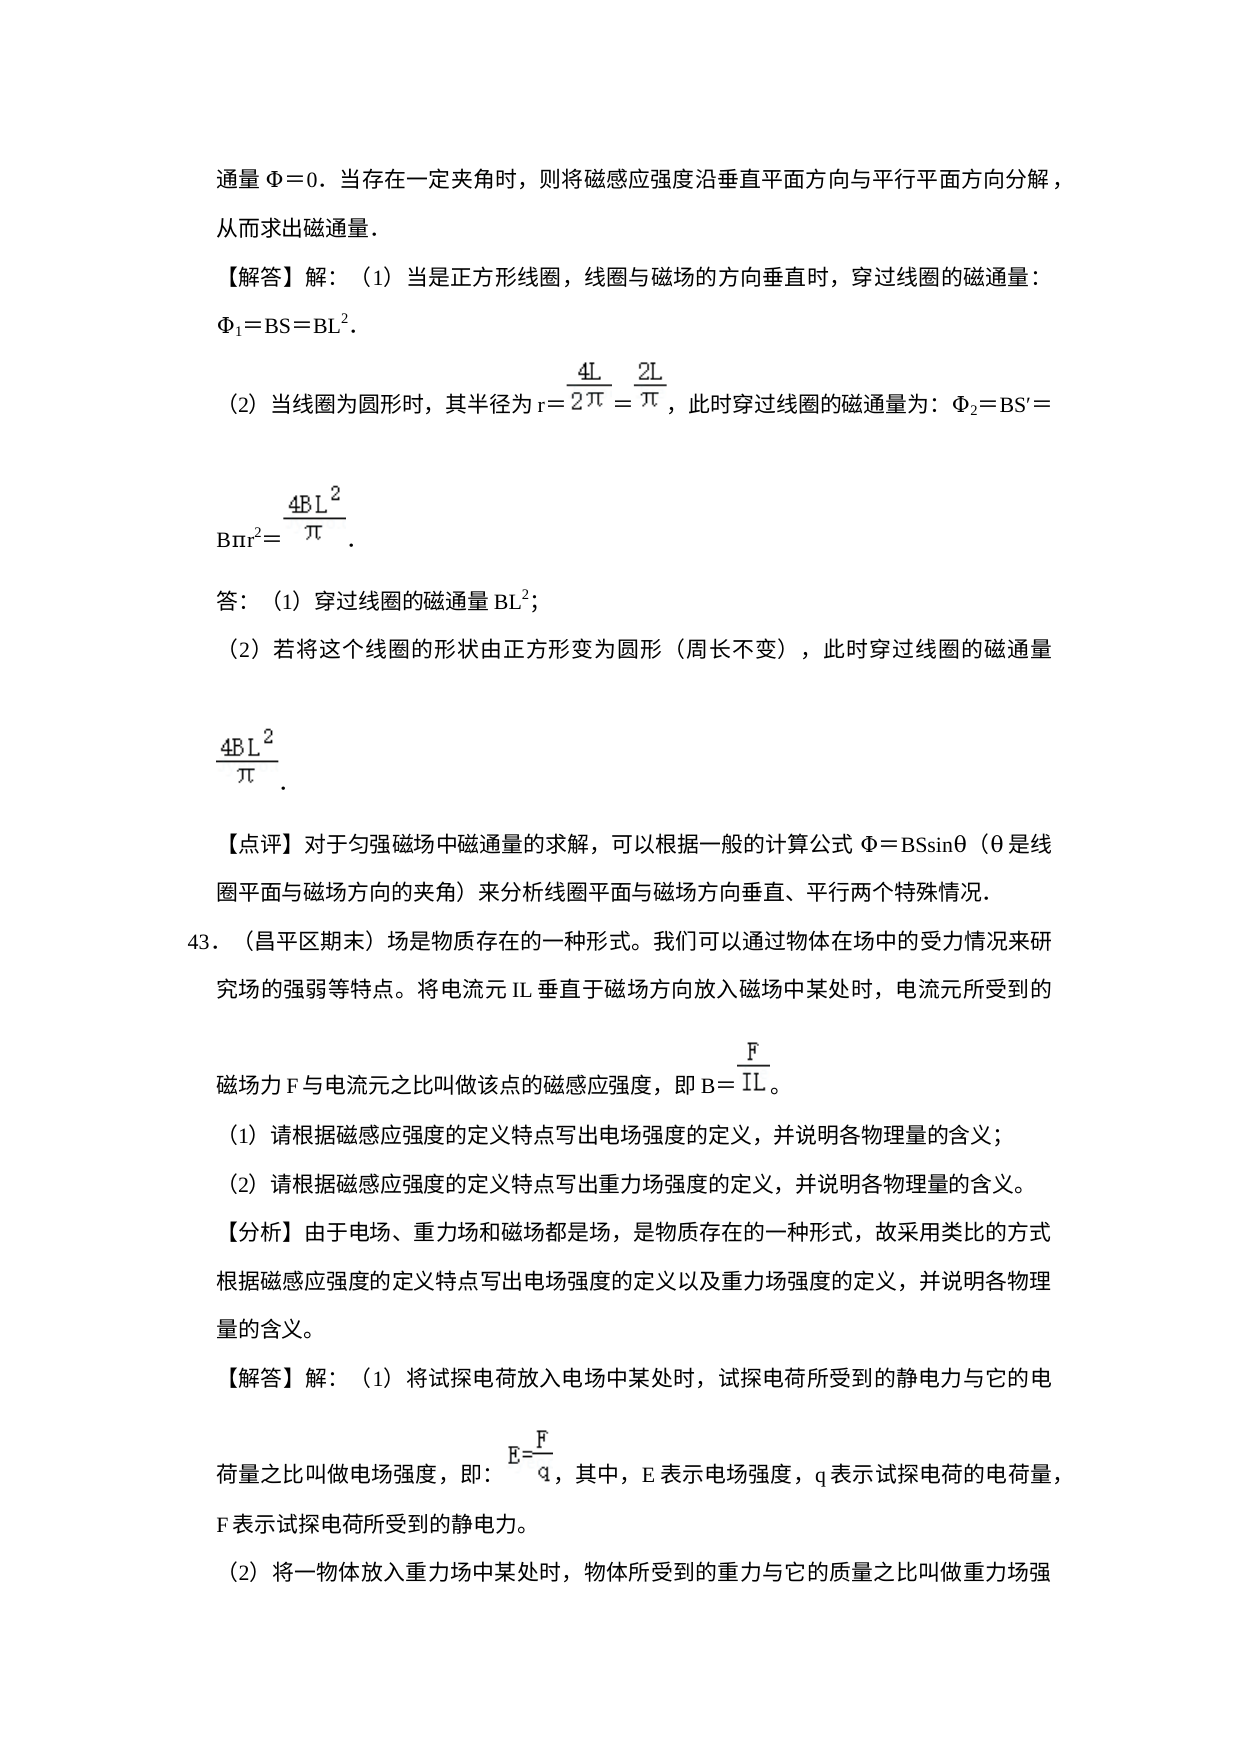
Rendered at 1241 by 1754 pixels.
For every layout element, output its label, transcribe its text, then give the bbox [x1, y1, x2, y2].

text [216, 1555, 1053, 1587]
text 【解答】解：（1）当是正方形线圈，线圈与磁场的方向垂直时，穿过线圈的磁通量：Φ1＝BS＝BL2． [216, 259, 1053, 340]
text （2）请根据磁感应强度的定义特点写出重力场强度的定义，并说明各物理量的含义。 [216, 1166, 1053, 1199]
text （2）若将这个线圈的形状由正方形变为圆形（周长不变），此时穿过线圈的磁通量． [216, 632, 1053, 810]
text （1）请根据磁感应强度的定义特点写出电场强度的定义，并说明各物理量的含义； [216, 1118, 1053, 1150]
picture [216, 726, 279, 791]
text 43．（昌平区期末）场是物质存在的一种形式。我们可以通过物体在场中的受力情况来研究场的强弱等特点。将电流元IL垂直于磁场方向放入磁场中某处时，电流元所受到的磁场力F与电流元之比叫做该点的磁感应强度，即B＝。 [187, 923, 1053, 1102]
picture [633, 358, 667, 413]
text 【解答】解：（1）将试探电荷放入电场中某处时，试探电荷所受到的静电力与它的电荷量之比叫做电场强度，即：，其中，E表示电场强度，q表示试探电荷的电荷量，F表示试探电荷所受到的静电力。 [216, 1360, 1053, 1539]
text 【点评】对于匀强磁场中磁通量的求解，可以根据一般的计算公式Φ＝BSsinθ（θ是线圈平面与磁场方向的夹角）来分析线圈平面与磁场方向垂直、平行两个特殊情况． [216, 826, 1053, 907]
picture [283, 483, 346, 548]
picture [566, 358, 612, 413]
text 答：（1）穿过线圈的磁通量BL2； [216, 583, 1053, 616]
text （2）当线圈为圆形时，其半径为r＝＝，此时穿过线圈的磁通量为：Φ2＝BS′＝Bπr2＝． [216, 356, 1053, 567]
picture [504, 1426, 553, 1483]
picture [737, 1038, 770, 1094]
text 【分析】由于电场、重力场和磁场都是场，是物质存在的一种形式，故采用类比的方式根据磁感应强度的定义特点写出电场强度的定义以及重力场强度的定义，并说明各物理量的含义。 [216, 1214, 1053, 1344]
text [216, 162, 1053, 243]
